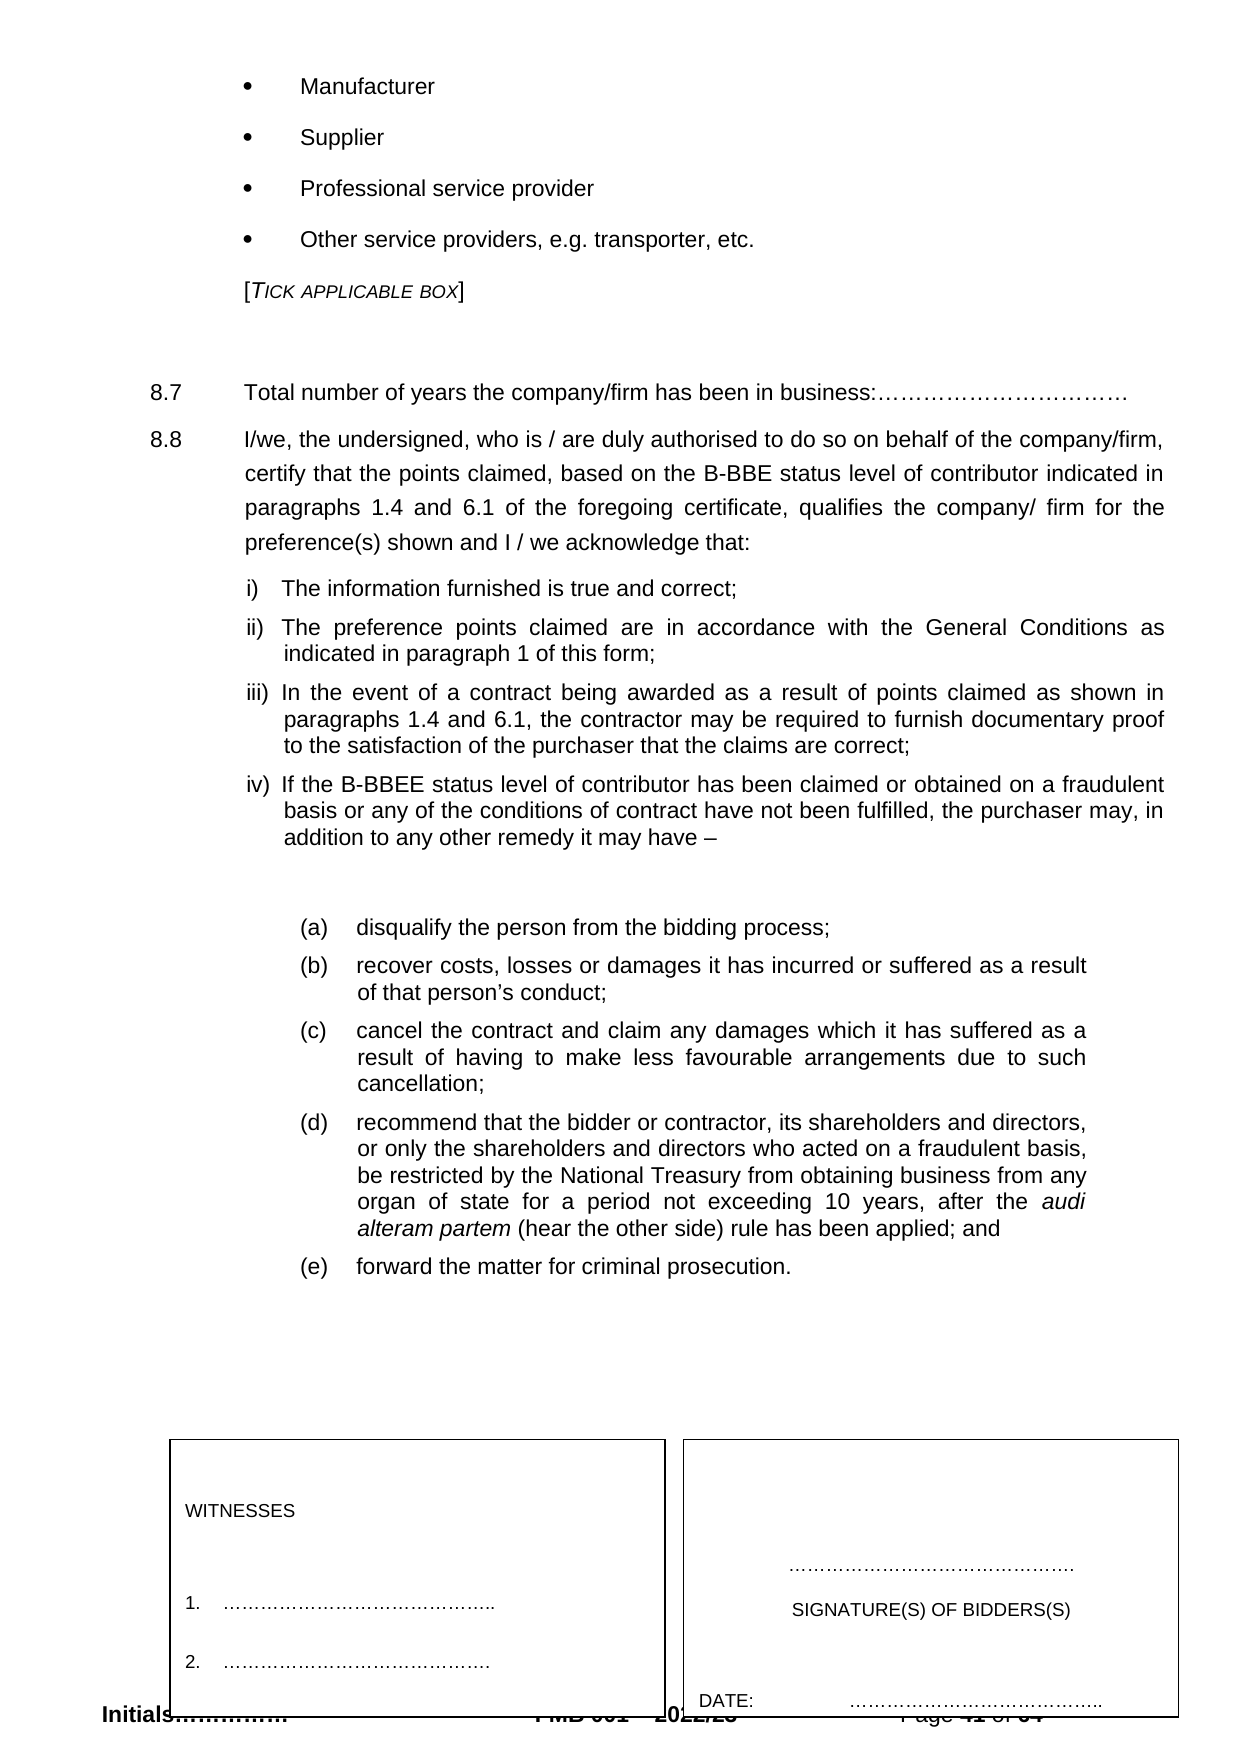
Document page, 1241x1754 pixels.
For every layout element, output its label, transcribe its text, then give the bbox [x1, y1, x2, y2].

list recommend that the bidder or contractor, its shareholders and directors, or only the shareholders and directors who acted on a fraudulent basis, be restricted by the National Treasury from obtaining business from any organ of state for a period not exceeding 10 years, after the audi alteram partem (hear the other side) rule has been applied; and [300, 1109, 1087, 1241]
text Manufacturer [244, 73, 1165, 99]
list cancel the contract and claim any damages which it has suffered as a result of having to make less favourable arrangements due to such cancellation; [300, 1017, 1087, 1097]
list I/we, the undersigned, who is / are duly authorised to do so on behalf of the company/firm, certify that the points claimed, based on the B-BBE status level of contributor indicated in paragraphs 1.4 and 6.1 of the foregoing certificate, qualifies the company/ firm for the preference(s) shown and I / we acknowledge that: [150, 426, 1165, 555]
list If the B-BBEE status level of contributor has been claimed or obtained on a fraudulent basis or any of the conditions of contract have not been fulfilled, the purchaser may, in addition to any other remedy it may have – [246, 771, 1165, 850]
list The preference points claimed are in accordance with the General Conditions as indicated in paragraph 1 of this form; [246, 614, 1165, 667]
list disqualify the person from the bidding process; [300, 913, 1087, 940]
list forward the matter for criminal prosecution. [300, 1253, 1087, 1280]
text Other service providers, e.g. transporter, etc. [244, 226, 1165, 253]
text Supplier [244, 124, 1165, 151]
list recover costs, losses or damages it has incurred or suffered as a result of that person’s conduct; [300, 952, 1087, 1005]
text [Tick applicable box] [244, 277, 1165, 304]
list Total number of years the company/firm has been in business:…………………………… [150, 379, 1165, 406]
text Professional service provider [244, 175, 1165, 202]
list The information furnished is true and correct; [246, 575, 1165, 602]
list In the event of a contract being awarded as a result of points claimed as shown in paragraphs 1.4 and 6.1, the contractor may be required to furnish documentary proof to the satisfaction of the purchaser that the claims are correct; [246, 679, 1165, 758]
